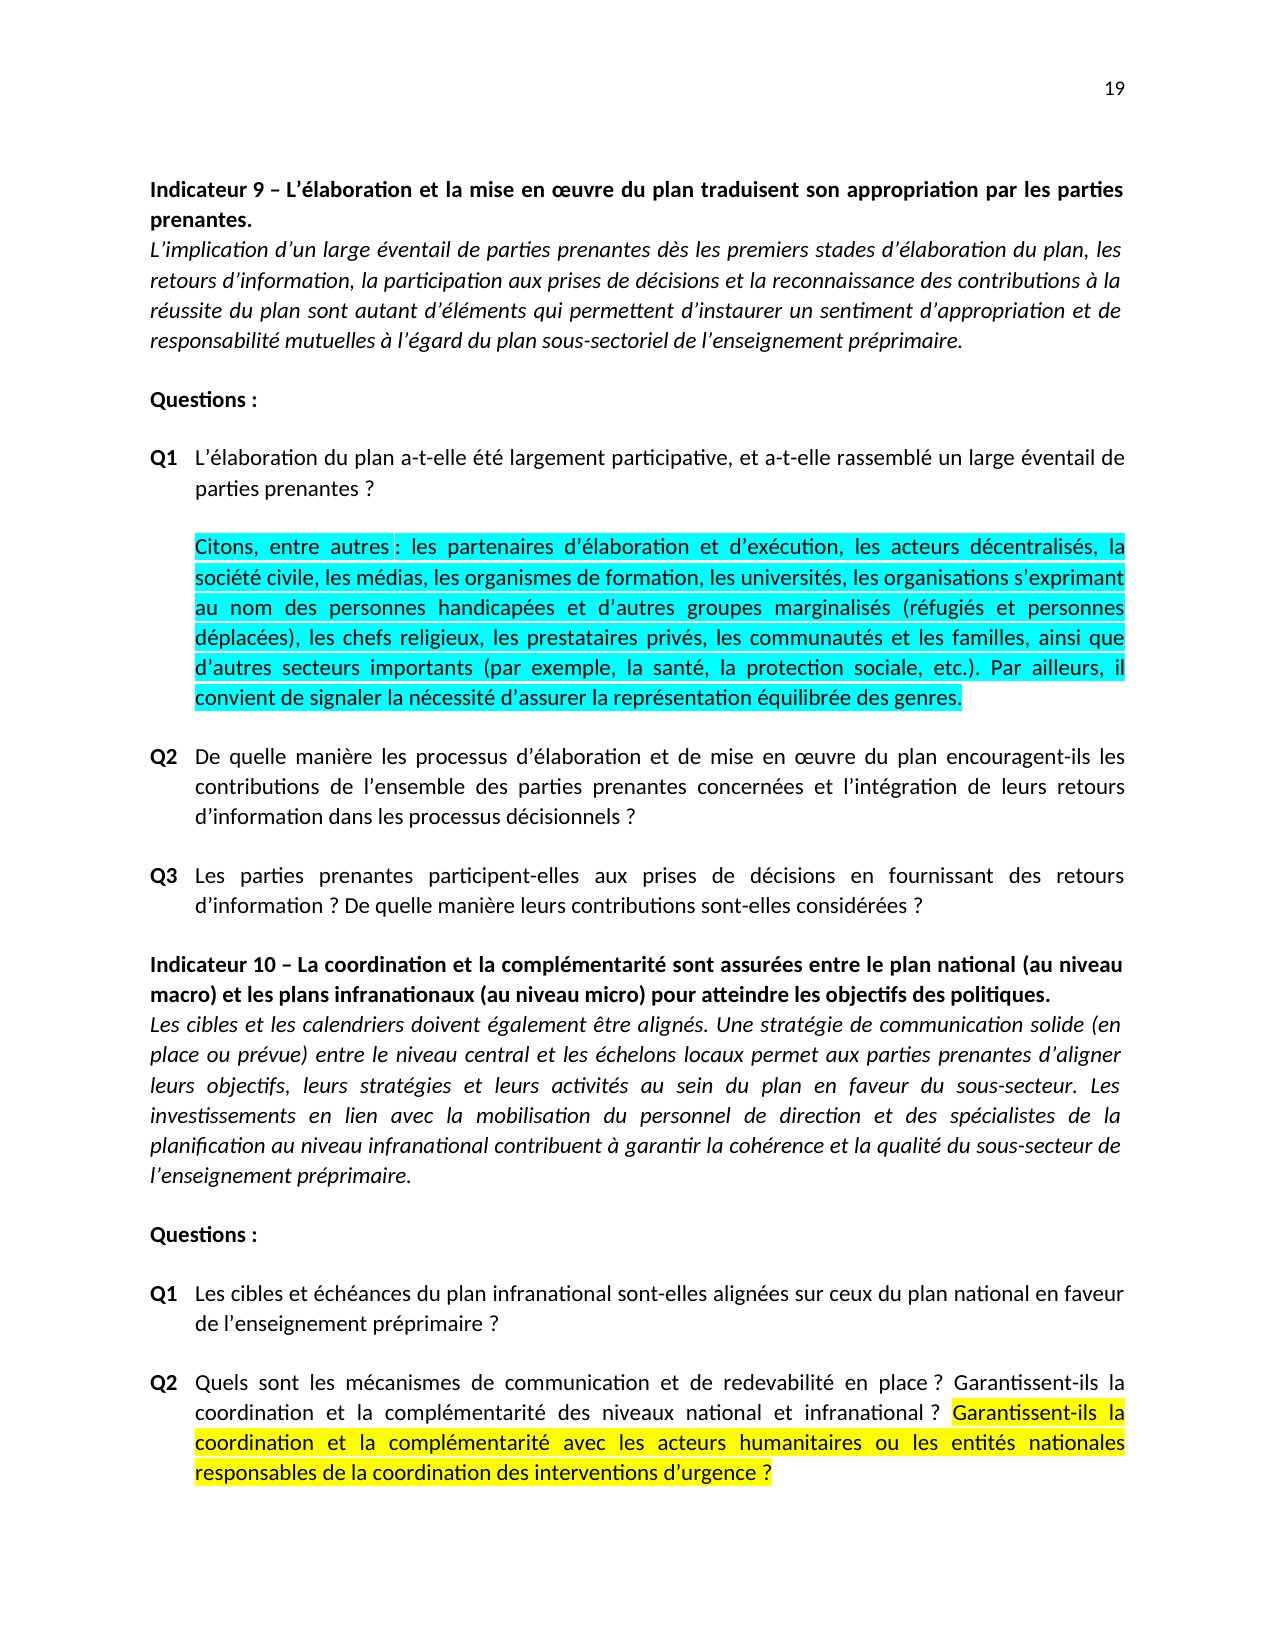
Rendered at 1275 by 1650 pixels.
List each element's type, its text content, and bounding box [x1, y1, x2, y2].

text Questions : [150, 385, 1125, 413]
text Q2 Quels sont les mécanismes de communication et de redevabilité en place ? Garantissent-ils la coordination et la complémentarité des niveaux national et infranational ? Garantissent-ils la coordination et la complémentarité avec les acteurs humanitaires ou les entités nationales responsables de la coordination des interventions d’urgence ? [150, 1368, 1125, 1486]
text Indicateur 10 – La coordination et la complémentarité sont assurées entre le plan national (au niveau macro) et les plans infranationaux (au niveau micro) pour atteindre les objectifs des politiques. [150, 950, 1125, 1008]
text L’implication d’un large éventail de parties prenantes dès les premiers stades d’élaboration du plan, les retours d’information, la participation aux prises de décisions et la reconnaissance des contributions à la réussite du plan sont autant d’éléments qui permettent d’instaurer un sentiment d’appropriation et de responsabilité mutuelles à l’égard du plan sous-sectoriel de l’enseignement préprimaire. [150, 236, 1125, 354]
text Questions : [150, 1220, 1125, 1248]
text Q2 De quelle manière les processus d’élaboration et de mise en œuvre du plan encouragent-ils les contributions de l’ensemble des parties prenantes concernées et l’intégration de leurs retours d’information dans les processus décisionnels ? [150, 742, 1125, 831]
text Q1 Les cibles et échéances du plan infranational sont-elles alignées sur ceux du plan national en faveur de l’enseignement préprimaire ? [150, 1279, 1125, 1337]
text Indicateur 9 – L’élaboration et la mise en œuvre du plan traduisent son appropriation par les parties prenantes. [150, 175, 1125, 233]
text Les cibles et les calendriers doivent également être alignés. Une stratégie de communication solide (en place ou prévue) entre le niveau central et les échelons locaux permet aux parties prenantes d’aligner leurs objectifs, leurs stratégies et leurs activités au sein du plan en faveur du sous-secteur. Les investissements en lien avec la mobilisation du personnel de direction et des spécialistes de la planification au niveau infranational contribuent à garantir la cohérence et la qualité du sous-secteur de l’enseignement préprimaire. [150, 1010, 1125, 1189]
text Q3 Les parties prenantes participent-elles aux prises de décisions en fournissant des retours d’information ? De quelle manière leurs contributions sont-elles considérées ? [150, 861, 1125, 919]
text Q1 L’élaboration du plan a-t-elle été largement participative, et a-t-elle rassemblé un large éventail de parties prenantes ? [150, 443, 1125, 502]
